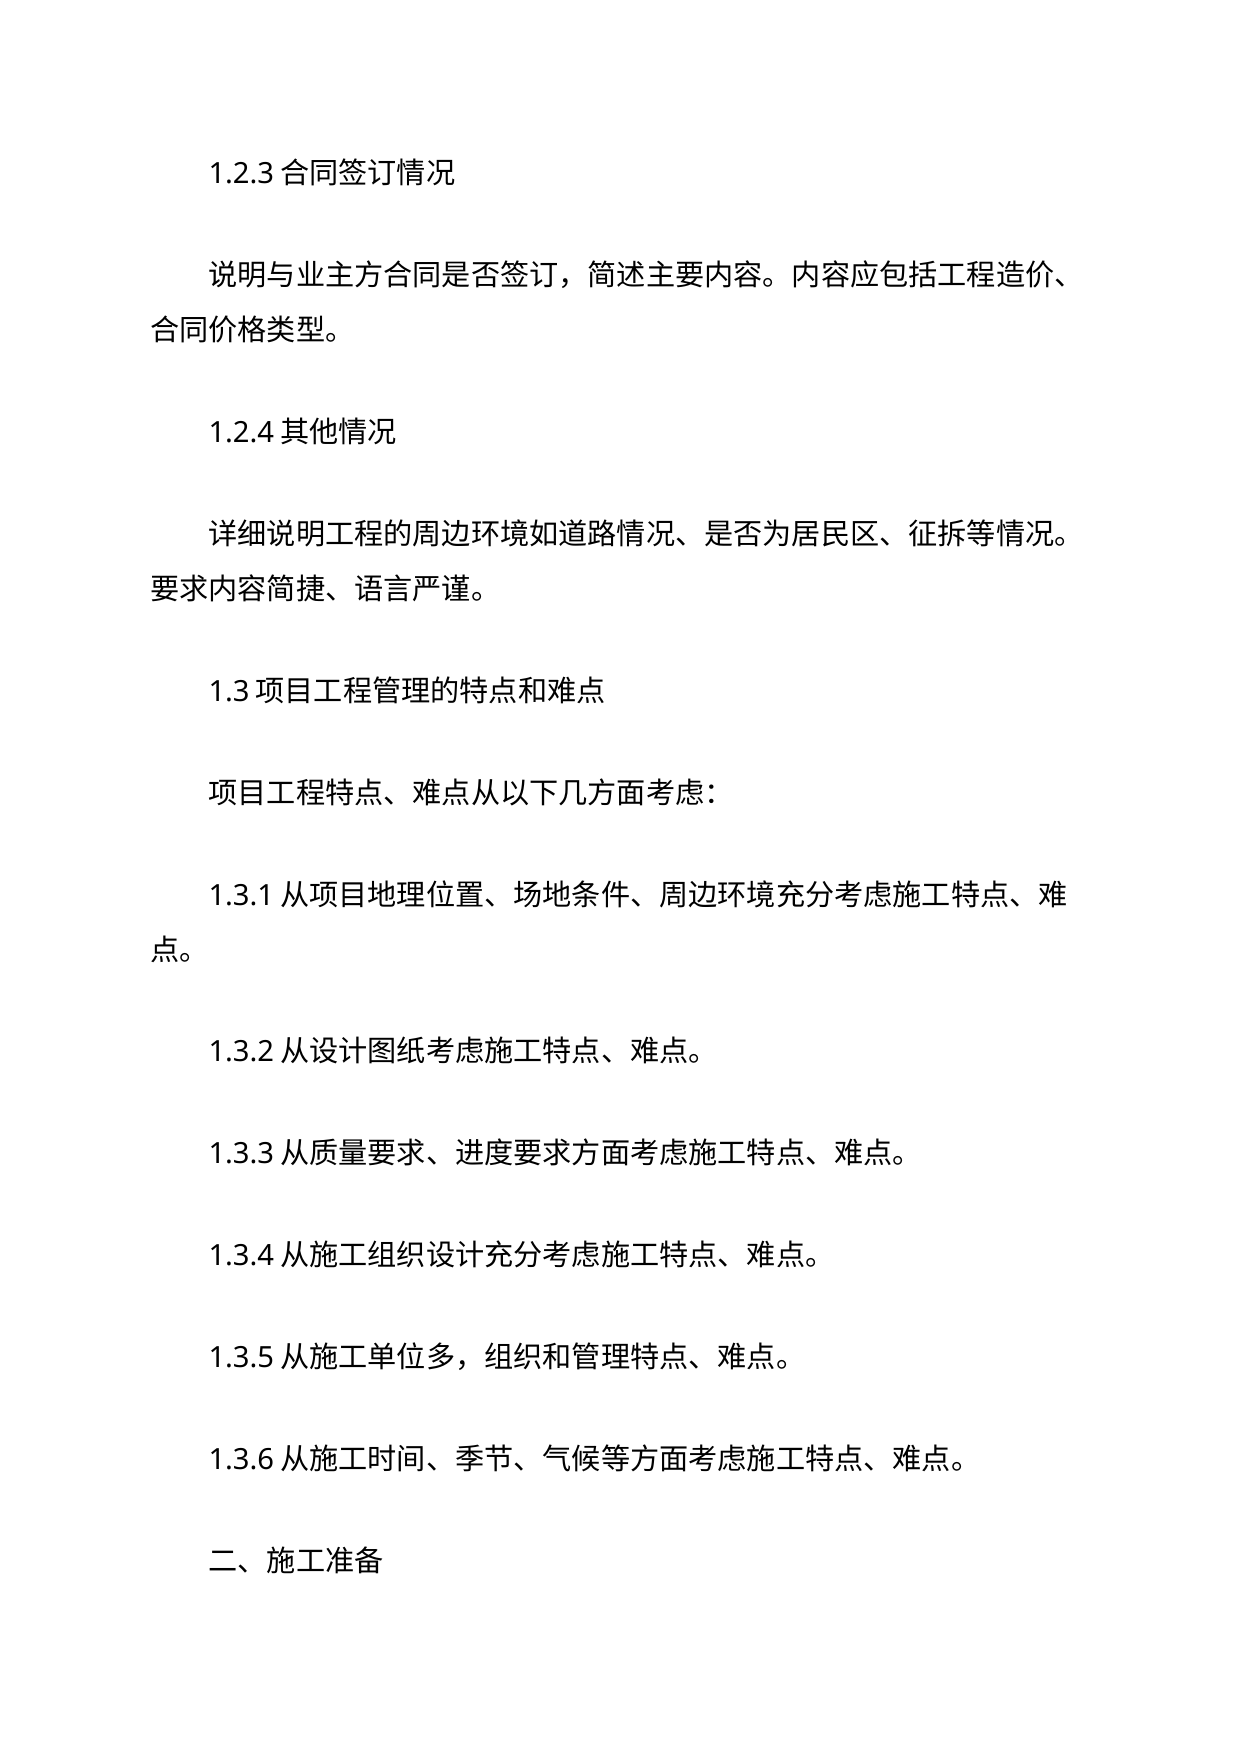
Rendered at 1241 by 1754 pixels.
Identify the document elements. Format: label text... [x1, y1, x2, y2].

text 1.3.3从质量要求、进度要求方面考虑施工特点、难点。 [150, 1130, 1090, 1172]
text 二、施工准备 [150, 1538, 1090, 1580]
text 1.2.4其他情况 [150, 409, 1090, 451]
text 1.2.3合同签订情况 [150, 150, 1090, 192]
text 详细说明工程的周边环境如道路情况、是否为居民区、征拆等情况。要求内容简捷、语言严谨。 [150, 511, 1090, 608]
text 1.3.5从施工单位多，组织和管理特点、难点。 [150, 1334, 1090, 1376]
text 1.3.6从施工时间、季节、气候等方面考虑施工特点、难点。 [150, 1436, 1090, 1478]
text 说明与业主方合同是否签订，简述主要内容。内容应包括工程造价、合同价格类型。 [150, 252, 1090, 349]
text 1.3.4从施工组织设计充分考虑施工特点、难点。 [150, 1232, 1090, 1274]
text 1.3.1从项目地理位置、场地条件、周边环境充分考虑施工特点、难点。 [150, 871, 1090, 968]
text 1.3.2从设计图纸考虑施工特点、难点。 [150, 1028, 1090, 1070]
text 项目工程特点、难点从以下几方面考虑： [150, 769, 1090, 812]
text 1.3项目工程管理的特点和难点 [150, 667, 1090, 710]
